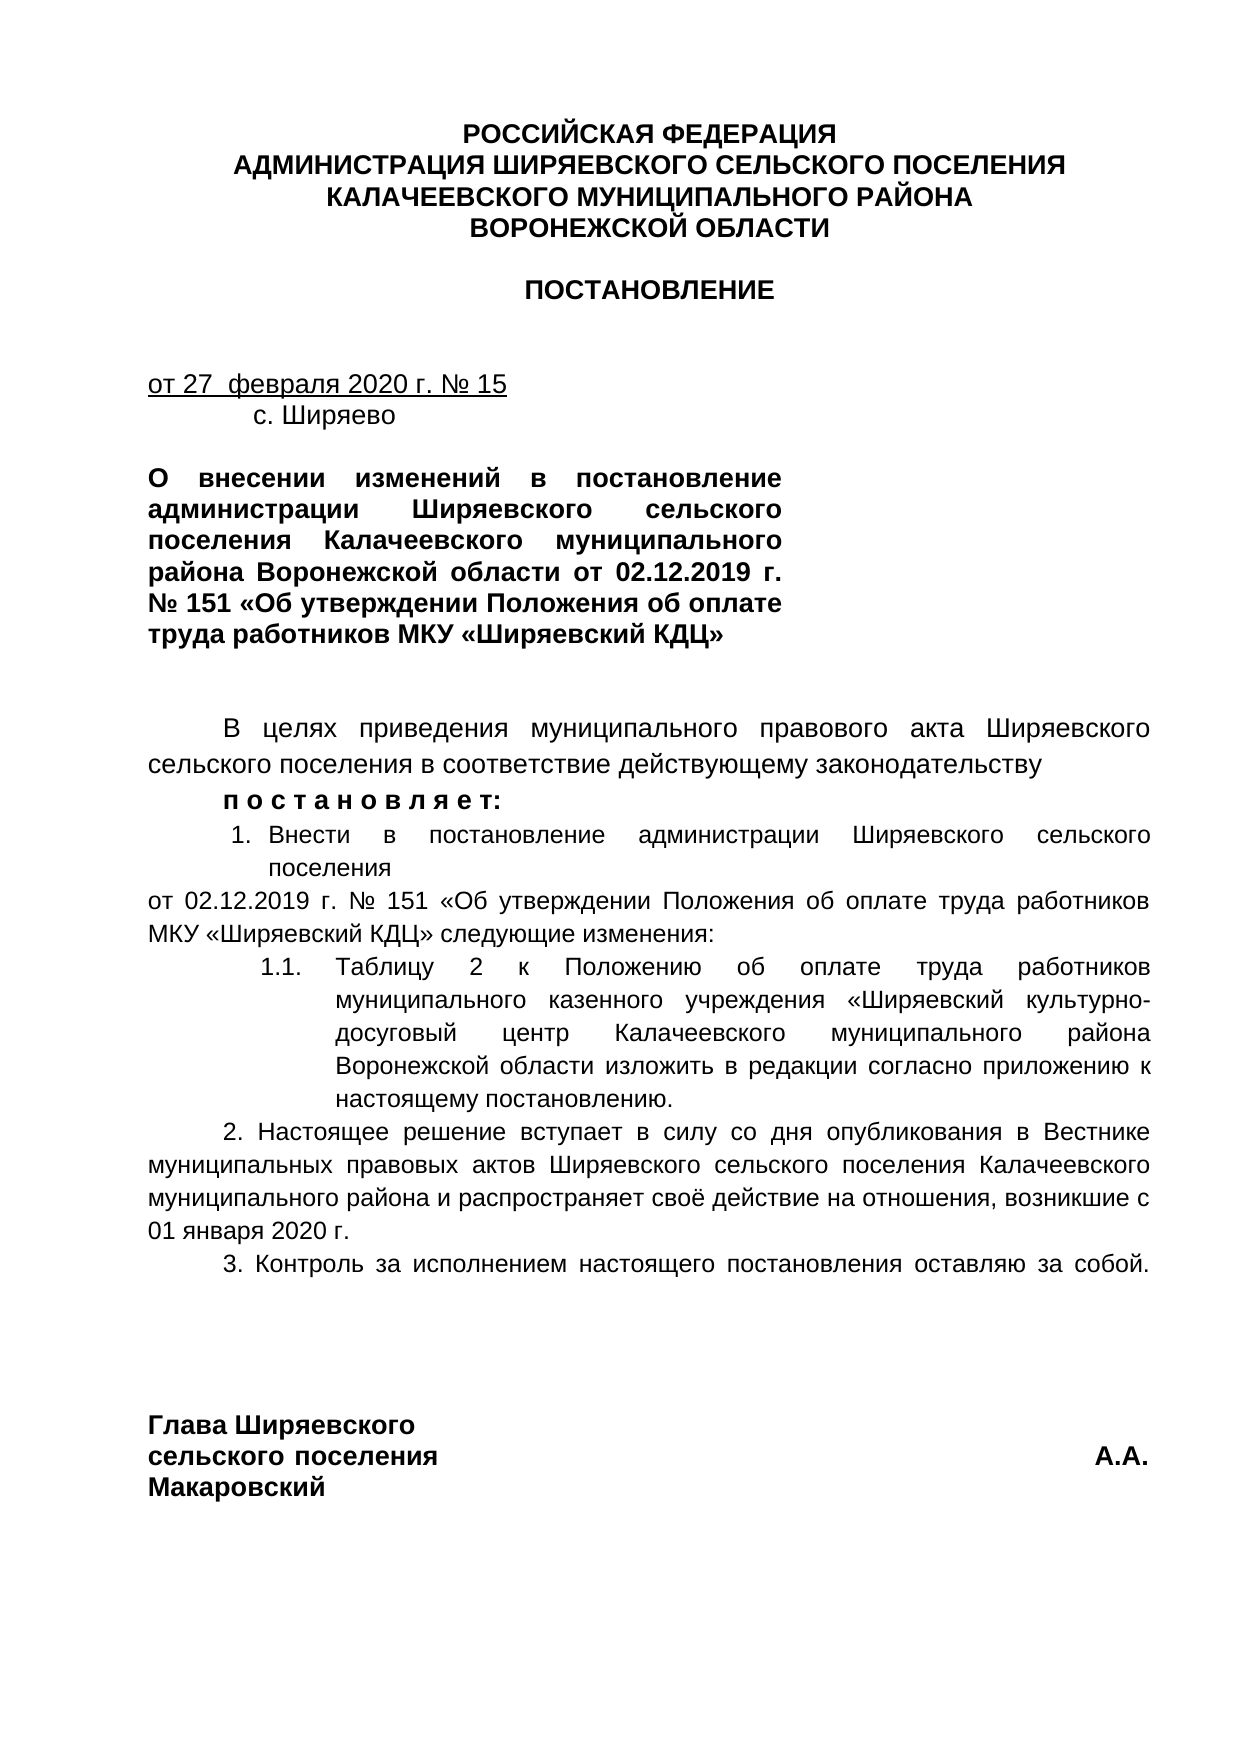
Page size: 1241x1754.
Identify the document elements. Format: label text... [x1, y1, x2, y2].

text от 27 февраля 2020 г. № 15 [148, 368, 1152, 399]
text от 02.12.2019 г. № 151 «Об утверждении Положения об оплате труда работников МКУ «Ширяевский КДЦ» следующие изменения: [148, 886, 1152, 947]
text РОССИЙСКАЯ ФЕДЕРАЦИЯ [148, 118, 1152, 149]
text Глава Ширяевского [148, 1409, 1152, 1440]
text О внесении изменений в постановление администрации Ширяевского сельского поселения Калачеевского муниципального района Воронежской области от 02.12.2019 г. № 151 «Об утверждении Положения об оплате труда работников МКУ «Ширяевский КДЦ» [148, 462, 783, 649]
text ВОРОНЕЖСКОЙ ОБЛАСТИ [148, 212, 1152, 243]
list Внести в постановление администрации Ширяевского сельского поселения [231, 820, 1152, 881]
text с. Ширяево [148, 399, 1152, 431]
text сельского поселения А.А. Макаровский [148, 1440, 1152, 1502]
text КАЛАЧЕЕВСКОГО МУНИЦИПАЛЬНОГО РАЙОНА [148, 181, 1152, 212]
text АДМИНИСТРАЦИЯ ШИРЯЕВСКОГО СЕЛЬСКОГО ПОСЕЛЕНИЯ [148, 149, 1152, 181]
text В целях приведения муниципального правового акта Ширяевского сельского поселения в соответствие действующему законодательству [148, 712, 1152, 779]
text 3. Контроль за исполнением настоящего постановления оставляю за собой. [148, 1249, 1152, 1311]
text ПОСТАНОВЛЕНИЕ [148, 274, 1152, 306]
list Таблицу 2 к Положению об оплате труда работников муниципального казенного учреждения «Ширяевский культурно-досуговый центр Калачеевского муниципального района Воронежской области изложить в редакции согласно приложению к настоящему постановлению. [260, 952, 1152, 1113]
text 2. Настоящее решение вступает в силу со дня опубликования в Вестнике муниципальных правовых актов Ширяевского сельского поселения Калачеевского муниципального района и распространяет своё действие на отношения, возникшие с 01 января 2020 г. [148, 1117, 1152, 1245]
text п о с т а н о в л я е т: [148, 784, 1152, 815]
